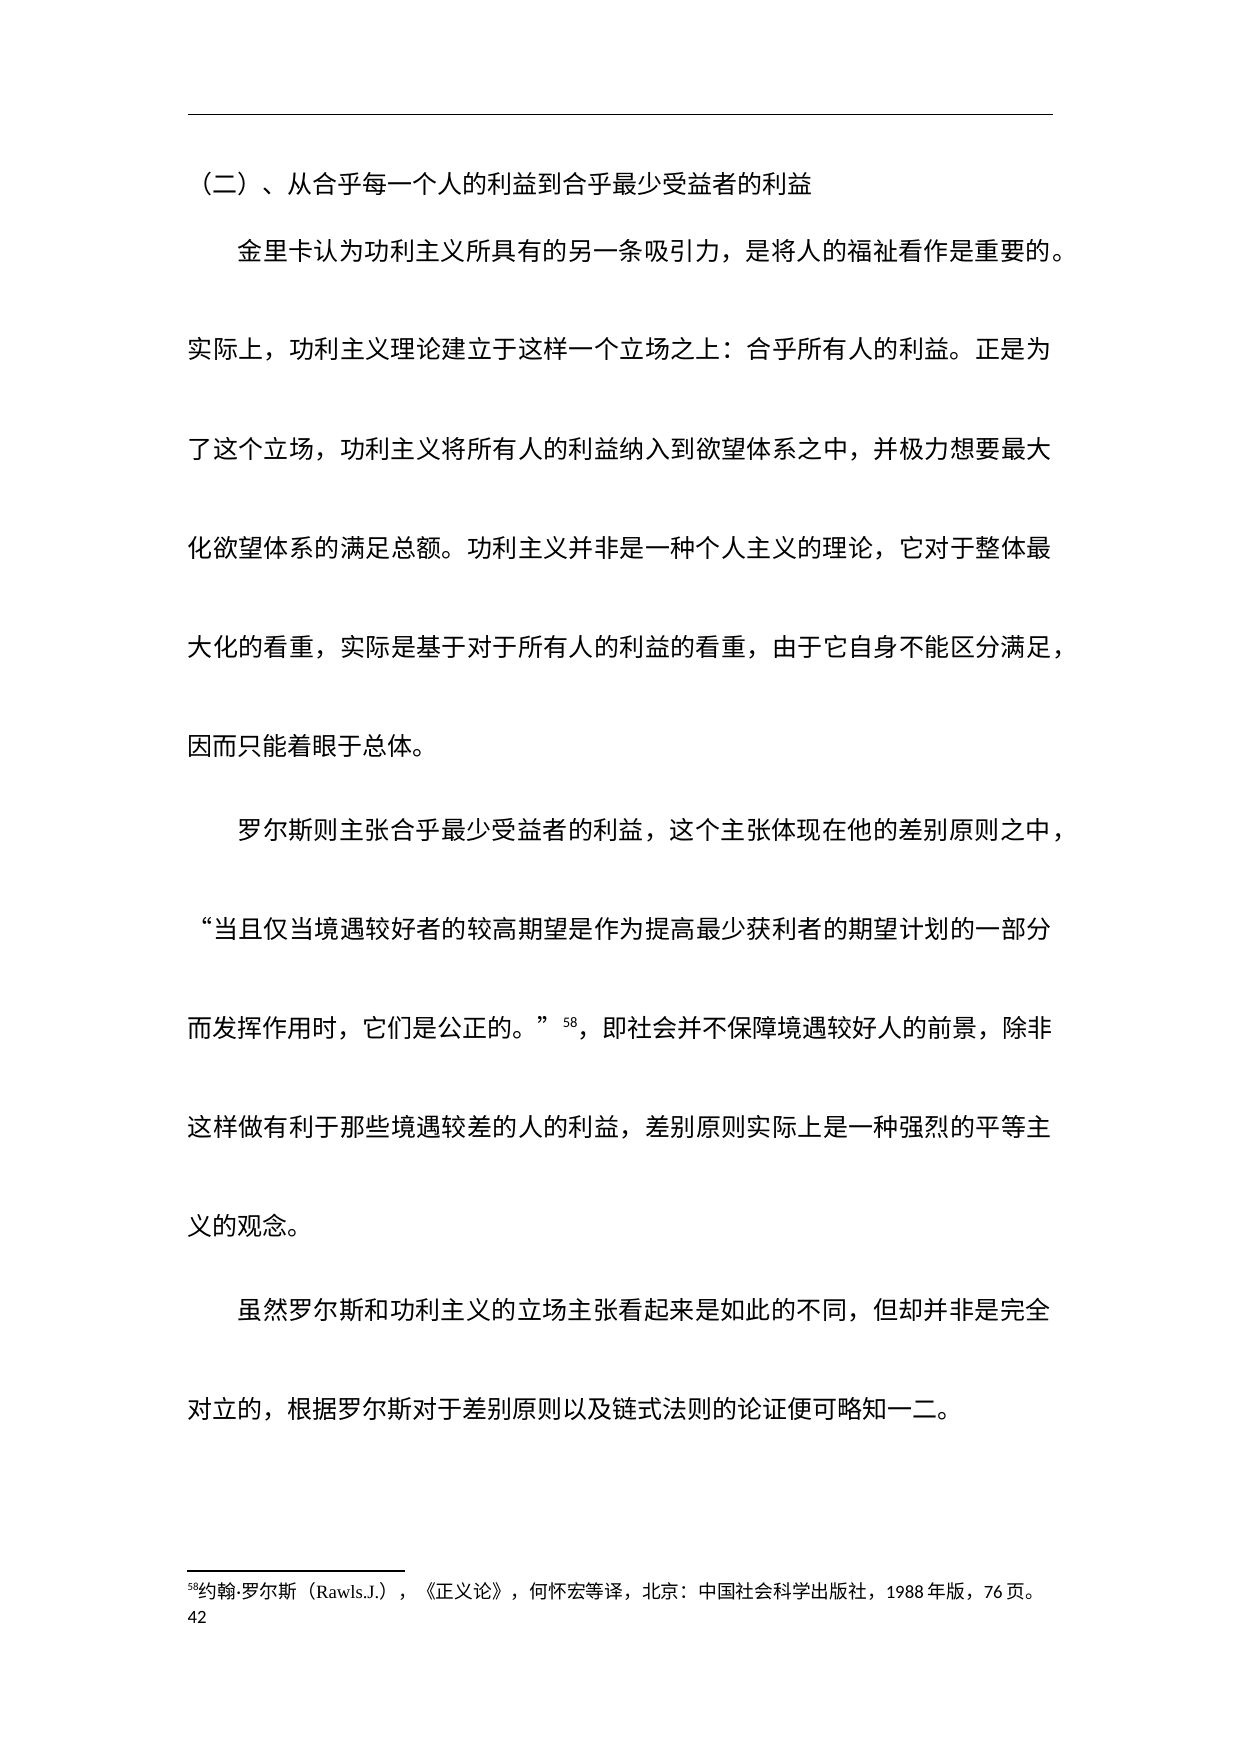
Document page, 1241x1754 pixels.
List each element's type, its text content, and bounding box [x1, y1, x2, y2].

text 金里卡认为功利主义所具有的另一条吸引力，是将人的福祉看作是重要的。实际上，功利主义理论建立于这样一个立场之上：合乎所有人的利益。正是为了这个立场，功利主义将所有人的利益纳入到欲望体系之中，并极力想要最大化欲望体系的满足总额。功利主义并非是一种个人主义的理论，它对于整体最大化的看重，实际是基于对于所有人的利益的看重，由于它自身不能区分满足，因而只能着眼于总体。 [187, 216, 1053, 777]
text 虽然罗尔斯和功利主义的立场主张看起来是如此的不同，但却并非是完全对立的，根据罗尔斯对于差别原则以及链式法则的论证便可略知一二。 [187, 1276, 1053, 1441]
text （二）、从合乎每一个人的利益到合乎最少受益者的利益 [187, 150, 1053, 216]
text 罗尔斯则主张合乎最少受益者的利益，这个主张体现在他的差别原则之中，“当且仅当境遇较好者的较高期望是作为提高最少获利者的期望计划的一部分而发挥作用时，它们是公正的。”，即社会并不保障境遇较好人的前景，除非这样做有利于那些境遇较差的人的利益，差别原则实际上是一种强烈的平等主义的观念。 [187, 796, 1053, 1258]
